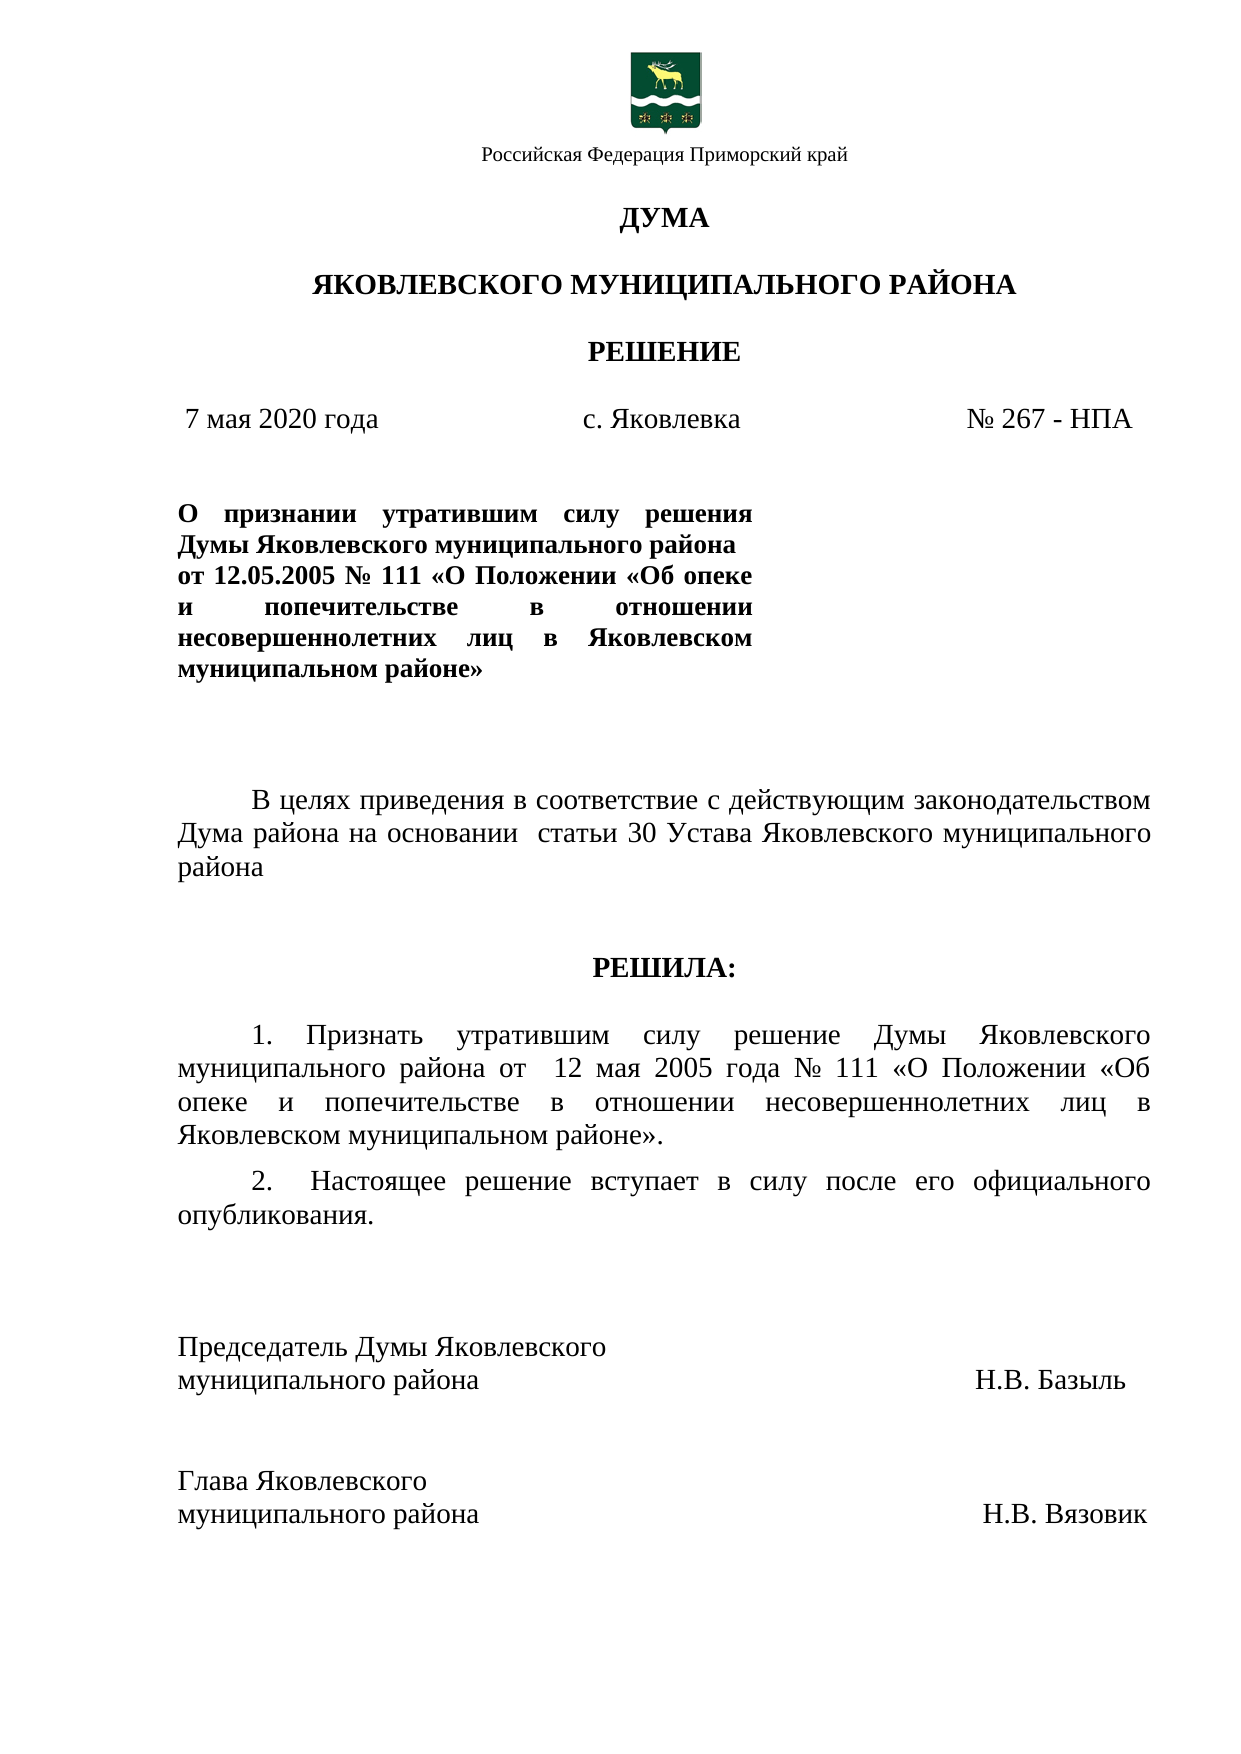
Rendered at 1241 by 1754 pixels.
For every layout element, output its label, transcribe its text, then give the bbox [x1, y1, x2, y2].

title 2. Настоящее решение вступает в силу после его официального опубликования. [177, 1163, 1152, 1231]
text Председатель Думы Яковлевского [177, 1329, 1152, 1362]
text ДУМА [177, 200, 1152, 233]
text Глава Яковлевского [177, 1463, 1152, 1496]
text РЕШИЛА: [177, 950, 1152, 983]
text муниципального района Н.В. Базыль [177, 1362, 1152, 1396]
text 1. Признать утратившим силу решение Думы Яковлевского муниципального района от 12 мая 2005 года № 111 «О Положении «Об опеке и попечительстве в отношении несовершеннолетних лиц в Яковлевском муниципальном районе». [177, 1017, 1152, 1151]
text 7 мая 2020 года с. Яковлевка № 267 - НПА [177, 401, 1152, 434]
picture [629, 50, 702, 136]
title В целях приведения в соответствие с действующим законодательством Дума района на основании статьи 30 Устава Яковлевского муниципального района [177, 782, 1152, 883]
text от 12.05.2005 № 111 «О Положении «Об опеке и попечительстве в отношении несовершеннолетних лиц в Яковлевском муниципальном районе» [177, 559, 753, 684]
text Российская Федерация Приморский край [177, 142, 1152, 166]
text ЯКОВЛЕВСКОГО МУНИЦИПАЛЬНОГО РАЙОНА [177, 233, 1152, 300]
text О признании утратившим силу решения Думы Яковлевского муниципального района [177, 497, 753, 559]
text муниципального района Н.В. Вязовик [177, 1496, 1152, 1530]
text РЕШЕНИЕ [177, 334, 1152, 367]
